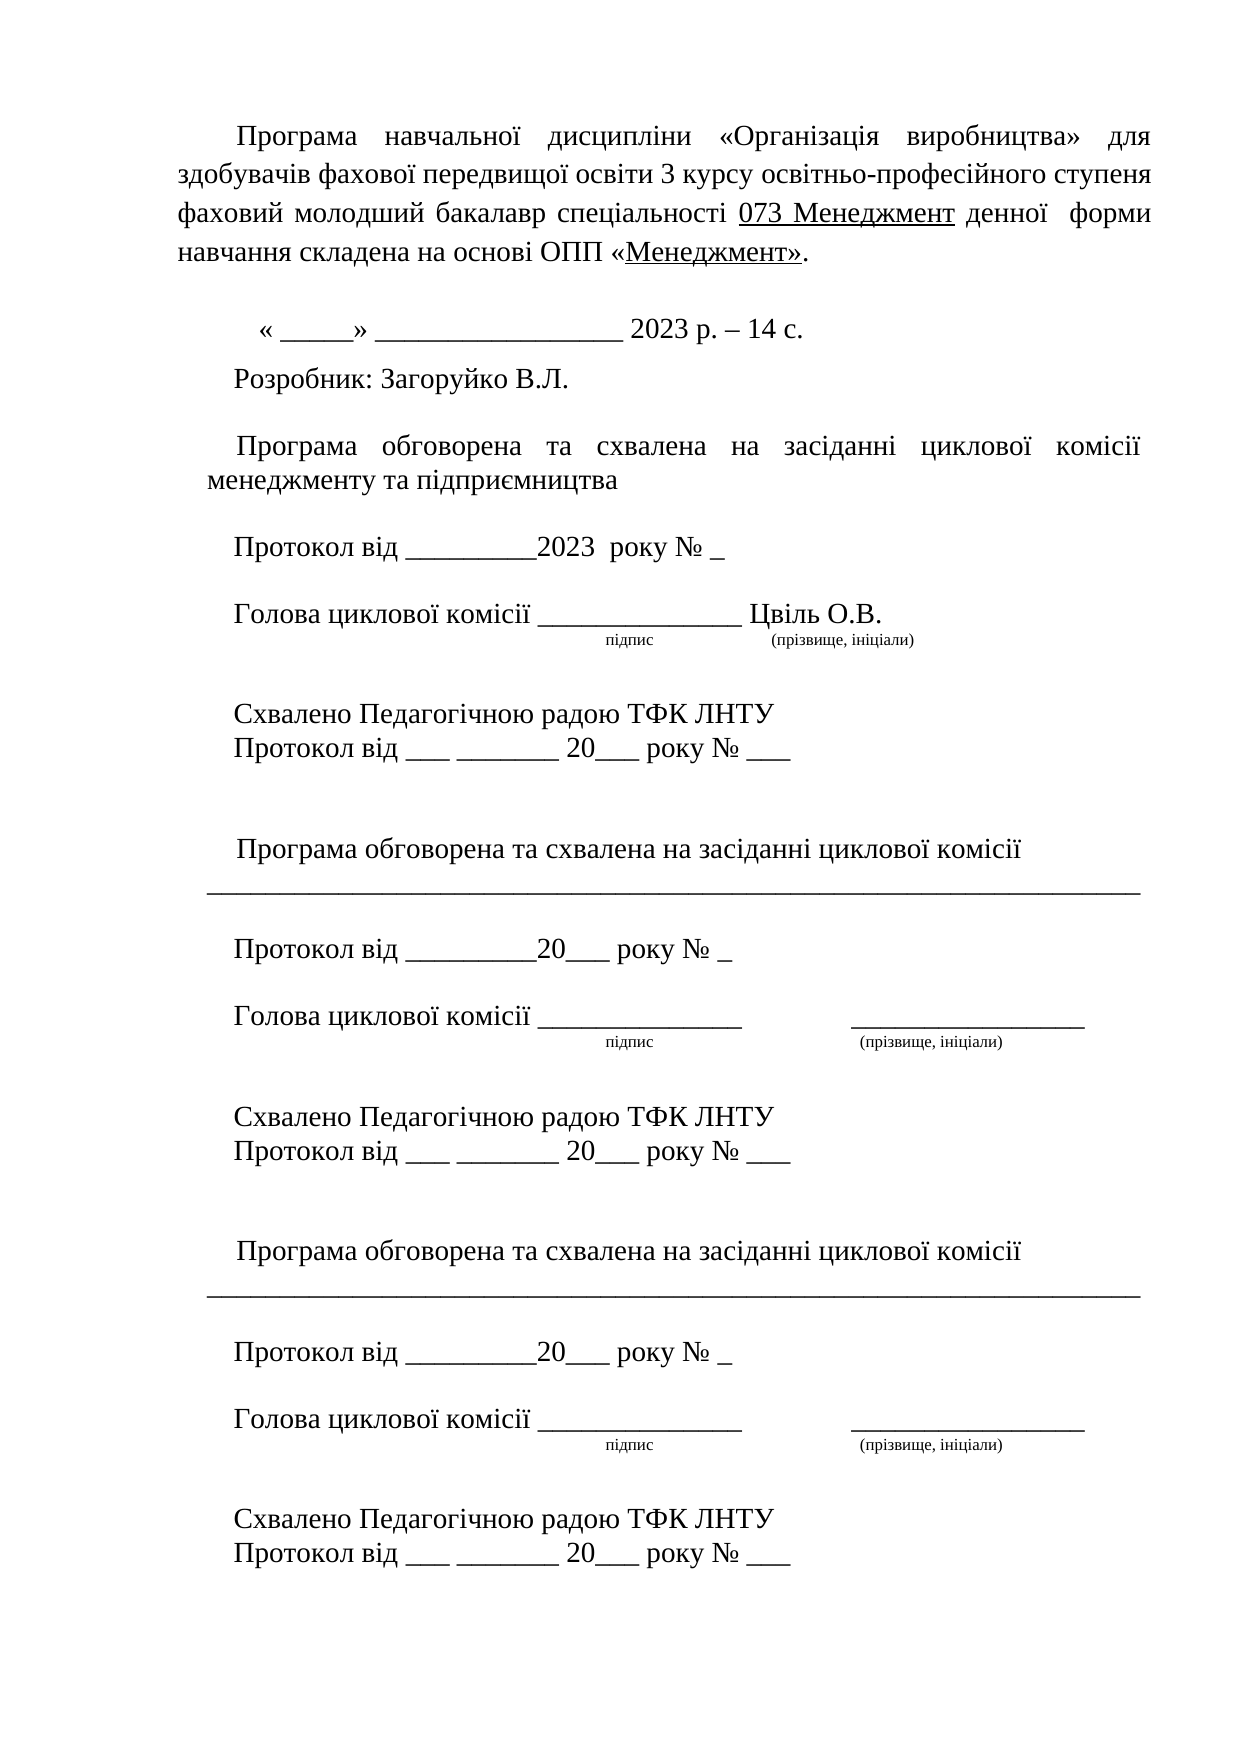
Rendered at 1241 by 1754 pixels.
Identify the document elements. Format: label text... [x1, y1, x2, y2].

text Програма обговорена та схвалена на засіданні циклової комісії ________________________________________________________________ [207, 831, 1142, 898]
text Програма обговорена та схвалена на засіданні циклової комісії ________________________________________________________________ [207, 1233, 1142, 1300]
text Схвалено Педагогічною радою ТФК ЛНТУ [177, 1099, 1152, 1133]
text Протокол від ___ _______ 20___ року № ___ [177, 730, 1152, 764]
text Протокол від ___ _______ 20___ року № ___ [177, 1133, 1152, 1166]
text Програма навчальної дисципліни «Організація виробництва» для здобувачів фахової передвищої освіти 3 курсу освітньо-професійного ступеня фаховий молодший бакалавр спеціальності 073 Менеджмент денної форми навчання складена на основі ОПП «Менеджмент». [177, 118, 1152, 267]
text Протокол від _________2023 року № _ [177, 529, 1152, 562]
text Голова циклової комісії ______________ Цвіль О.В. [177, 596, 1152, 629]
text Схвалено Педагогічною радою ТФК ЛНТУ [177, 1502, 1152, 1535]
text підпис (прізвище, ініціали) [177, 1434, 1152, 1468]
text « _____» _________________ 2023 р. – 14 с. [177, 311, 1152, 344]
text Розробник: Загоруйко В.Л. [177, 361, 1152, 395]
text Схвалено Педагогічною радою ТФК ЛНТУ [177, 697, 1152, 730]
text підпис (прізвище, ініціали) [177, 629, 1152, 663]
text Протокол від ___ _______ 20___ року № ___ [177, 1535, 1152, 1569]
text Протокол від _________20___ року № _ [177, 931, 1152, 965]
text підпис (прізвище, ініціали) [177, 1032, 1152, 1066]
text Програма обговорена та схвалена на засіданні циклової комісії менеджменту та підприємництва [207, 428, 1142, 495]
text Протокол від _________20___ року № _ [177, 1334, 1152, 1367]
text Голова циклової комісії ______________ ________________ [177, 998, 1152, 1032]
text Голова циклової комісії ______________ ________________ [177, 1401, 1152, 1434]
